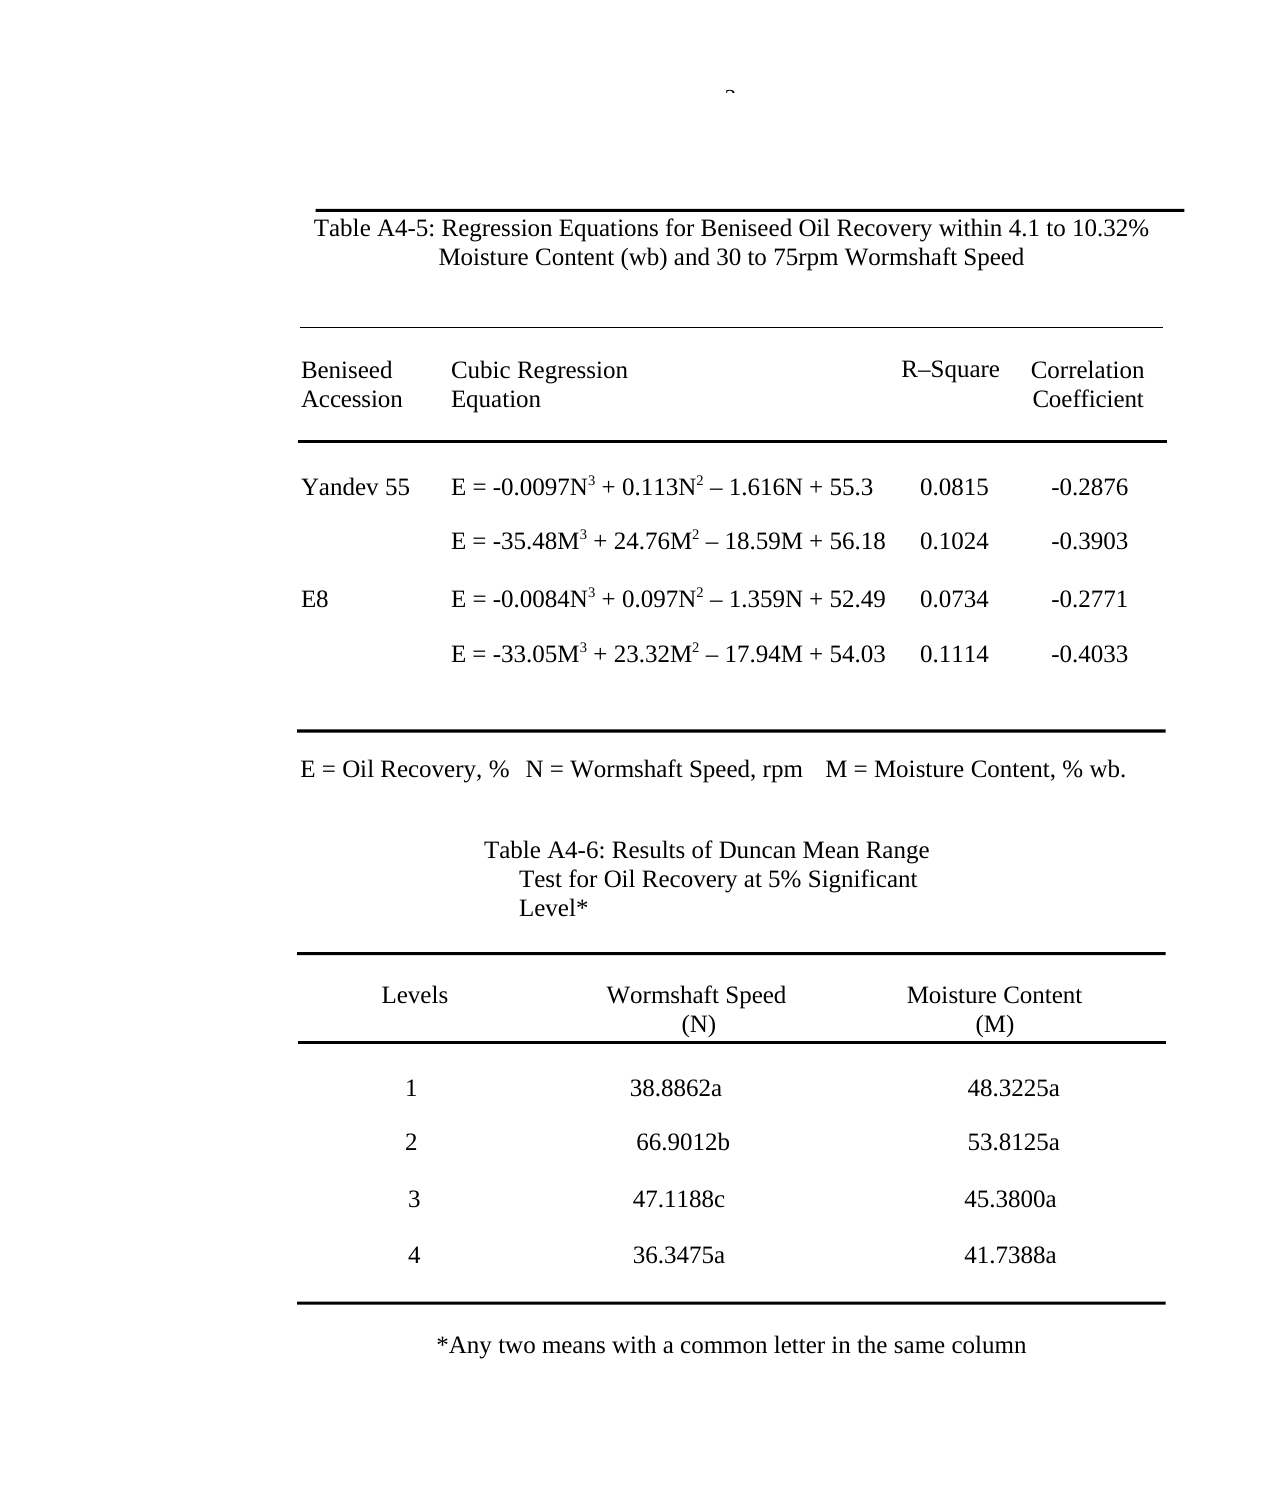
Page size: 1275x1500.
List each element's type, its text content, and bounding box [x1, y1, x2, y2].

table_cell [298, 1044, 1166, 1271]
text *Any two means with a common letter in the same column [187, 1331, 1275, 1359]
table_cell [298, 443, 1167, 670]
text Table A4-5: Regression Equations for Beniseed Oil Recovery within 4.1 to 10.32% Moisture Content (wb) and 30 to 75rpm Wormshaft Speed [314, 213, 1149, 270]
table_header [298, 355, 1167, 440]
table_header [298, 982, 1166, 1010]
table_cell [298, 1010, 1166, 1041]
text E = Oil Recovery, % N = Wormshaft Speed, rpm M = Moisture Content, % wb. [152, 754, 1274, 782]
text Table A4-6: Results of Duncan Mean Range Test for Oil Recovery at 5% Significant Level* [484, 835, 979, 922]
